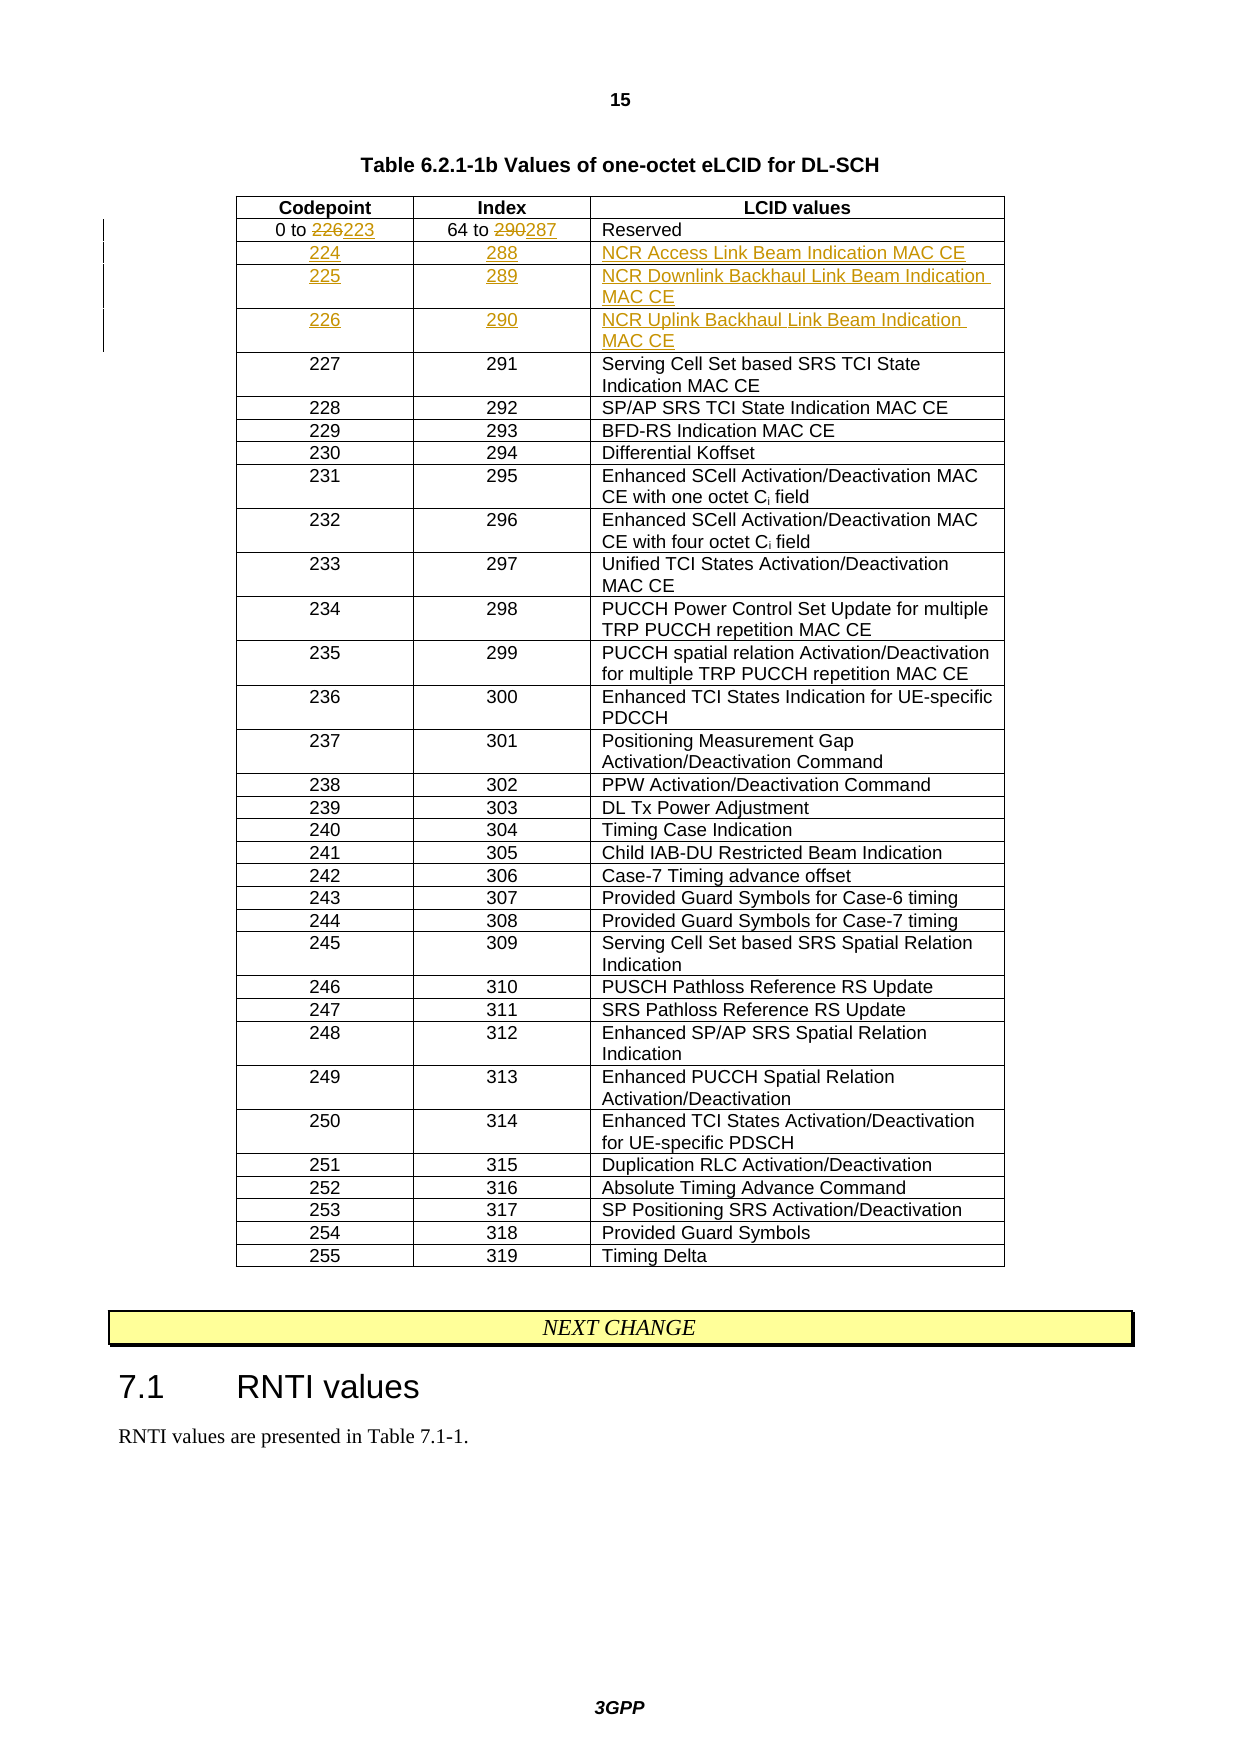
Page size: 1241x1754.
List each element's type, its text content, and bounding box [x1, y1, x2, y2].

table_cell 303 [414, 797, 590, 818]
table_cell 230 [237, 442, 413, 464]
table_cell PPW Activation/Deactivation Command [591, 774, 1004, 796]
table_cell 299 [414, 641, 590, 684]
text NEXT CHANGE [110, 1312, 1131, 1343]
table_cell Timing Delta [591, 1245, 1004, 1266]
table_cell 295 [414, 465, 590, 508]
table_cell BFD-RS Indication MAC CE [591, 420, 1004, 441]
table_cell 235 [237, 641, 413, 684]
table_cell 307 [414, 887, 590, 908]
text Table 6.2.1-1b Values of one-octet eLCID for DL-SCH [118, 153, 1122, 177]
table_cell 291 [414, 353, 590, 396]
table_cell 241 [237, 842, 413, 863]
table_cell 234 [237, 597, 413, 640]
table_cell [591, 242, 1004, 263]
table_cell 237 [237, 730, 413, 773]
table_cell 244 [237, 910, 413, 931]
table_cell Serving Cell Set based SRS Spatial Relation Indication [591, 932, 1004, 975]
table_cell Enhanced TCI States Activation/Deactivation for UE-specific PDSCH [591, 1110, 1004, 1153]
table_cell [414, 309, 590, 352]
table_cell Duplication RLC Activation/Deactivation [591, 1154, 1004, 1176]
table_header LCID values [591, 197, 1004, 218]
table_cell Provided Guard Symbols [591, 1222, 1004, 1243]
table_cell 229 [237, 420, 413, 441]
table_cell 249 [237, 1066, 413, 1109]
table_cell Absolute Timing Advance Command [591, 1177, 1004, 1198]
table_cell 231 [237, 465, 413, 508]
table_cell 228 [237, 397, 413, 418]
table_cell 306 [414, 864, 590, 886]
table_cell 245 [237, 932, 413, 975]
table_cell 242 [237, 864, 413, 886]
table_cell 300 [414, 686, 590, 729]
table_cell Enhanced PUCCH Spatial Relation Activation/Deactivation [591, 1066, 1004, 1109]
table_cell 248 [237, 1022, 413, 1065]
table_cell Case-7 Timing advance offset [591, 864, 1004, 886]
table_cell 296 [414, 509, 590, 552]
table_cell DL Tx Power Adjustment [591, 797, 1004, 818]
table_cell 240 [237, 819, 413, 841]
table_cell 304 [414, 819, 590, 841]
table_cell 316 [414, 1177, 590, 1198]
table_cell 305 [414, 842, 590, 863]
table_cell 314 [414, 1110, 590, 1153]
table_cell [591, 265, 1004, 308]
table_cell [237, 265, 413, 308]
table_cell Child IAB-DU Restricted Beam Indication [591, 842, 1004, 863]
table_cell Reserved [591, 219, 1004, 241]
table_cell 255 [237, 1245, 413, 1266]
table_header Index [414, 197, 590, 218]
table_cell [237, 242, 413, 263]
table_cell 252 [237, 1177, 413, 1198]
table_cell [414, 242, 590, 263]
table_cell [591, 309, 1004, 352]
table_cell 298 [414, 597, 590, 640]
table_cell 254 [237, 1222, 413, 1243]
table_header Codepoint [237, 197, 413, 218]
table_cell 238 [237, 774, 413, 796]
table_cell 233 [237, 553, 413, 596]
table_cell 313 [414, 1066, 590, 1109]
table_cell 309 [414, 932, 590, 975]
table_cell Enhanced SP/AP SRS Spatial Relation Indication [591, 1022, 1004, 1065]
table_cell [414, 265, 590, 308]
table_cell 310 [414, 976, 590, 998]
table_cell 0 to [237, 219, 413, 241]
table_cell 253 [237, 1199, 413, 1221]
table_cell 312 [414, 1022, 590, 1065]
table_cell 294 [414, 442, 590, 464]
table_cell SP/AP SRS TCI State Indication MAC CE [591, 397, 1004, 418]
table_cell 250 [237, 1110, 413, 1153]
table_cell 247 [237, 999, 413, 1021]
table_cell 232 [237, 509, 413, 552]
table_cell 308 [414, 910, 590, 931]
table_cell 243 [237, 887, 413, 908]
table_cell 64 to [414, 219, 590, 241]
table_cell 318 [414, 1222, 590, 1243]
table_cell PUCCH spatial relation Activation/Deactivation for multiple TRP PUCCH repetition MAC CE [591, 641, 1004, 684]
table_cell Provided Guard Symbols for Case-7 timing [591, 910, 1004, 931]
table_cell Provided Guard Symbols for Case-6 timing [591, 887, 1004, 908]
table_cell Enhanced TCI States Indication for UE-specific PDCCH [591, 686, 1004, 729]
table_cell 236 [237, 686, 413, 729]
table_cell Enhanced SCell Activation/Deactivation MAC CE with four octet Ci field [591, 509, 1004, 552]
table_cell 251 [237, 1154, 413, 1176]
table_cell 227 [237, 353, 413, 396]
table_cell SRS Pathloss Reference RS Update [591, 999, 1004, 1021]
subtitle 7.1 RNTI values [118, 1367, 1122, 1405]
table_cell 317 [414, 1199, 590, 1221]
text RNTI values are presented in Table 7.1-1. [118, 1424, 1122, 1448]
table_cell 311 [414, 999, 590, 1021]
table_cell Positioning Measurement Gap Activation/Deactivation Command [591, 730, 1004, 773]
table_cell Unified TCI States Activation/Deactivation MAC CE [591, 553, 1004, 596]
table_cell PUCCH Power Control Set Update for multiple TRP PUCCH repetition MAC CE [591, 597, 1004, 640]
table_cell Enhanced SCell Activation/Deactivation MAC CE with one octet Ci field [591, 465, 1004, 508]
table_cell 301 [414, 730, 590, 773]
table_cell 315 [414, 1154, 590, 1176]
table_cell 293 [414, 420, 590, 441]
table_cell 239 [237, 797, 413, 818]
table_cell Timing Case Indication [591, 819, 1004, 841]
table_cell [237, 309, 413, 352]
table_cell SP Positioning SRS Activation/Deactivation [591, 1199, 1004, 1221]
table_cell Differential Koffset [591, 442, 1004, 464]
table_cell 297 [414, 553, 590, 596]
table_cell Serving Cell Set based SRS TCI State Indication MAC CE [591, 353, 1004, 396]
table_cell 302 [414, 774, 590, 796]
table_cell 319 [414, 1245, 590, 1266]
table_cell 292 [414, 397, 590, 418]
table_cell PUSCH Pathloss Reference RS Update [591, 976, 1004, 998]
table_cell 246 [237, 976, 413, 998]
